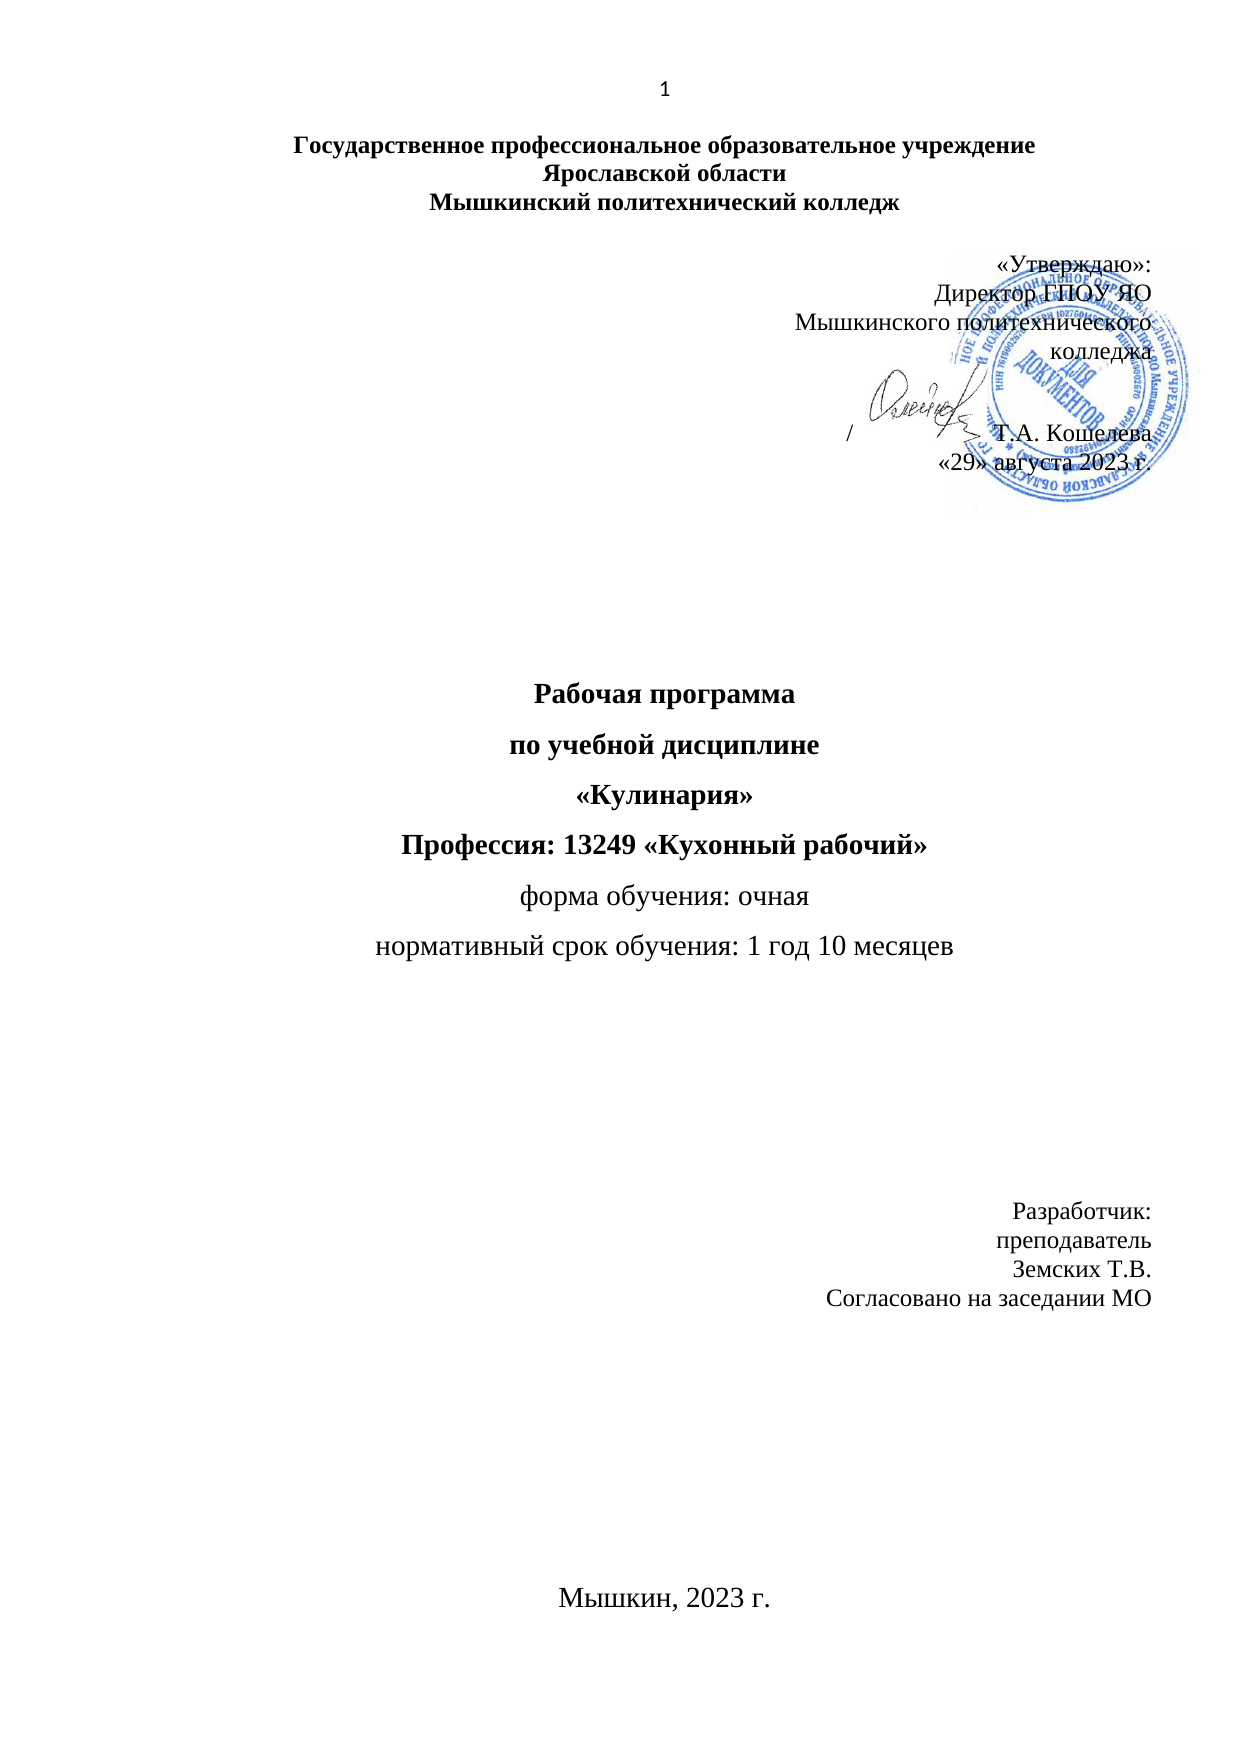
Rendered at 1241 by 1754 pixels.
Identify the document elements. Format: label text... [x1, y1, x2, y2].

text Мышкинский политехнический колледж [177, 187, 1152, 216]
picture [853, 364, 988, 442]
text «29» августа 2023 г. [177, 447, 1152, 475]
text Профессия: 13249 «Кухонный рабочий» [177, 827, 1152, 861]
text Директор ГПОУ ЯО [177, 278, 1152, 307]
text Земских Т.В. [177, 1254, 1152, 1283]
text Рабочая программа [177, 677, 1152, 710]
text «Кулинария» [177, 777, 1152, 811]
text колледжа [177, 336, 1152, 364]
text Мышкинского политехнического [177, 307, 1152, 336]
text Разработчик: [177, 1196, 1152, 1225]
text преподаватель [177, 1225, 1152, 1254]
text Мышкин, 2023 г. [177, 1580, 1152, 1613]
picture [946, 253, 1200, 518]
text «Утверждаю»: [177, 249, 1152, 278]
text форма обучения: очная [177, 878, 1152, 911]
text по учебной дисциплине [177, 727, 1152, 760]
text Ярославской области [177, 158, 1152, 187]
text / Т.А. Кошелева [177, 364, 1152, 447]
text Согласовано на заседании МО [177, 1283, 1152, 1311]
text Государственное профессиональное образовательное учреждение [177, 130, 1152, 158]
text нормативный срок обучения: 1 год 10 месяцев [177, 928, 1152, 962]
